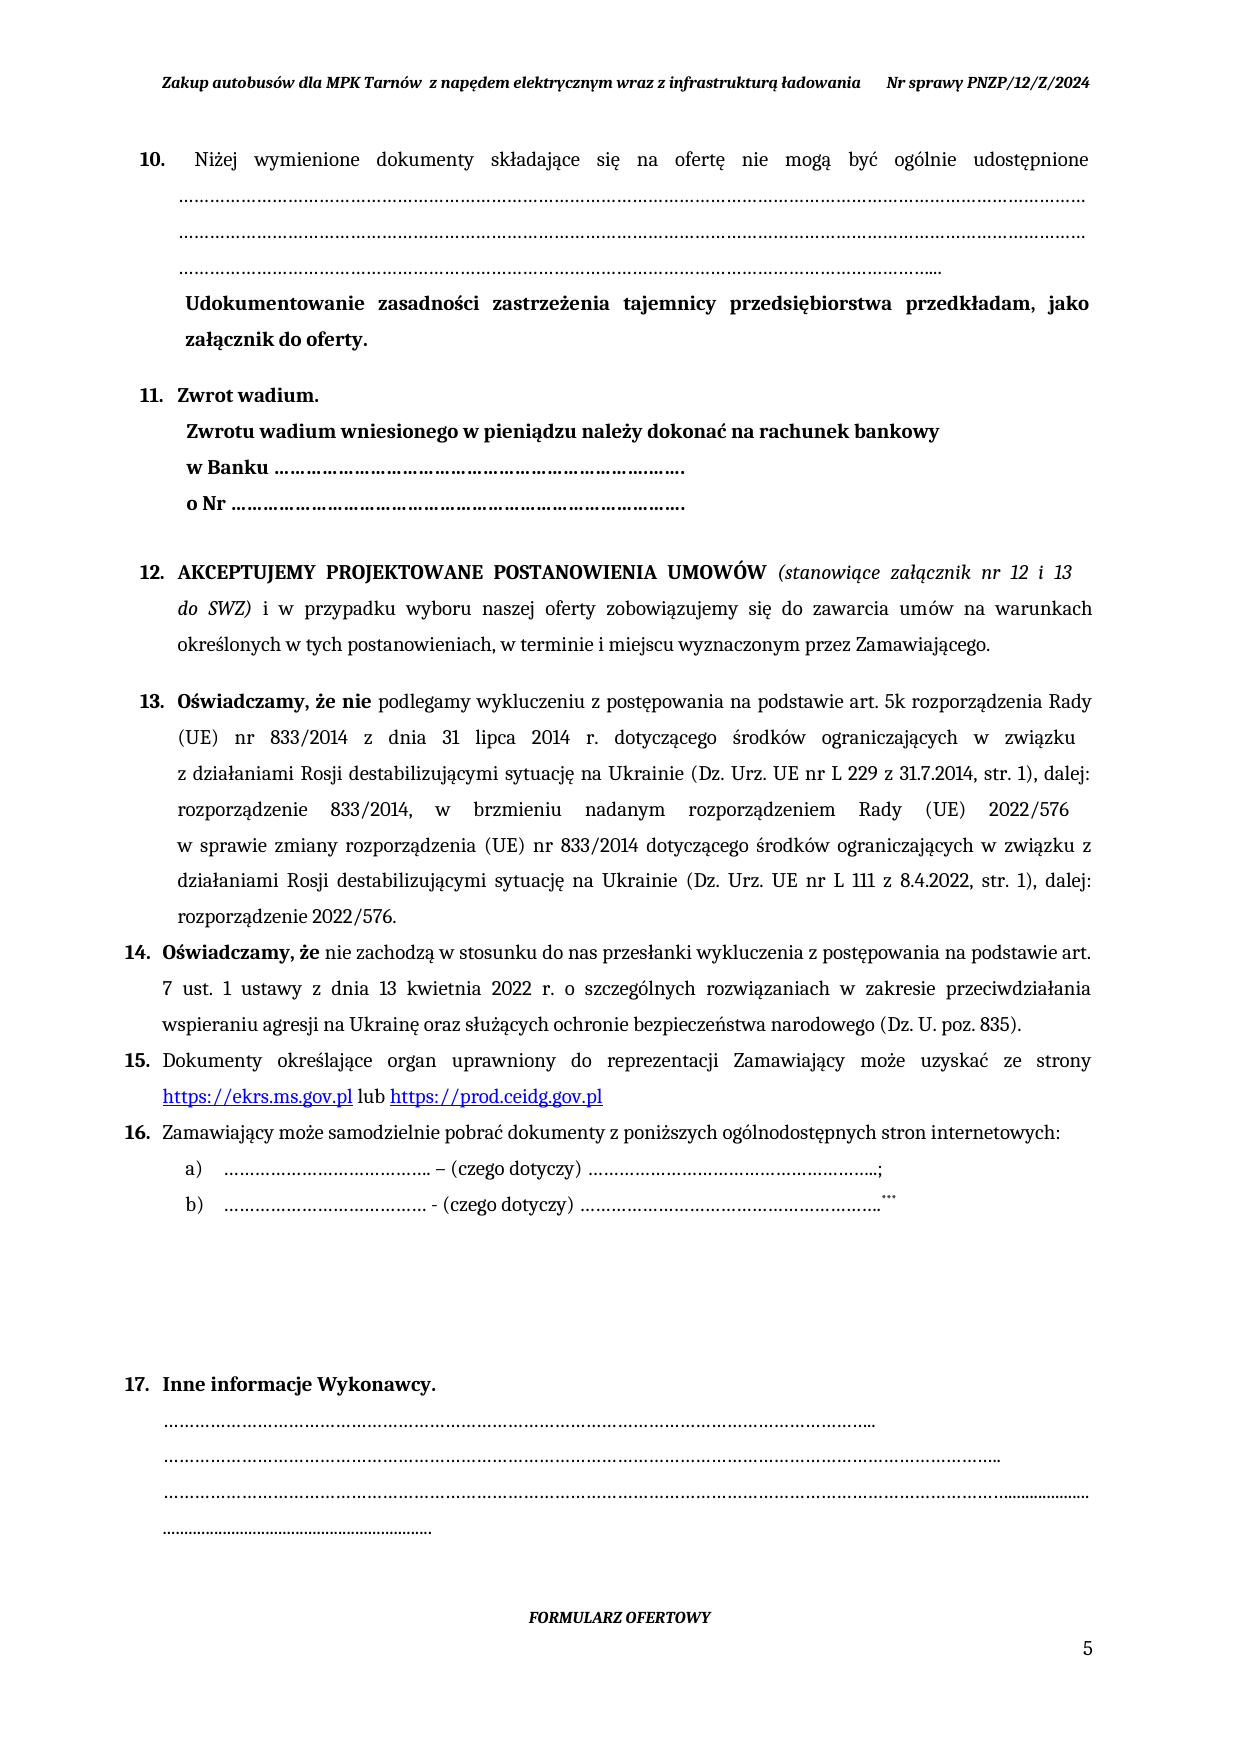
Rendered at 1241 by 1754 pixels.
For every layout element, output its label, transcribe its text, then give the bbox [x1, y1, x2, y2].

list ………………………………… - (czego dotyczy) ………………………………………………….*** [185, 1193, 1093, 1217]
list …………………………………. – (czego dotyczy) ………………………………………………..; [185, 1157, 1093, 1181]
list Oświadczamy, że nie zachodzą w stosunku do nas przesłanki wykluczenia z postępowania na podstawie art. 7 ust. 1 ustawy z dnia 13 kwietnia 2022 r. o szczególnych rozwiązaniach w zakresie przeciwdziałania wspieraniu agresji na Ukrainę oraz służących ochronie bezpieczeństwa narodowego (Dz. U. poz. 835). [125, 941, 1093, 1037]
text o Nr …………………………………………………………………………. [148, 492, 1090, 516]
list Zwrot wadium. [140, 384, 1090, 408]
list Niżej wymienione dokumenty składające się na ofertę nie mogą być ogólnie udostępnione ……………………………………………………………………………………………………………………………………………………………………………………………………………………………………………………………………………………………………………………………………………………………………………………………………………………………………………………... [140, 148, 1090, 279]
text Zwrotu wadium wniesionego w pieniądzu należy dokonać na rachunek bankowy [177, 420, 1090, 444]
list AKCEPTUJEMY PROJEKTOWANE POSTANOWIENIA UMOWÓW (stanowiące załącznik nr 12 i 13 do SWZ) i w przypadku wyboru naszej oferty zobowiązujemy się do zawarcia umów na warunkach określonych w tych postanowieniach, w terminie i miejscu wyznaczonym przez Zamawiającego. [140, 561, 1093, 657]
list Dokumenty określające organ uprawniony do reprezentacji Zamawiający może uzyskać ze strony https://ekrs.ms.gov.pl lub https://prod.ceidg.gov.pl [125, 1049, 1093, 1109]
list Udokumentowanie zasadności zastrzeżenia tajemnicy przedsiębiorstwa przedkładam, jako załącznik do oferty. [185, 291, 1090, 351]
text w Banku …………………………………………………………….……. [148, 456, 1090, 480]
list Zamawiający może samodzielnie pobrać dokumenty z poniższych ogólnodostępnych stron internetowych: [125, 1121, 1093, 1145]
list Oświadczamy, że nie podlegamy wykluczeniu z postępowania na podstawie art. 5k rozporządzenia Rady (UE) nr 833/2014 z dnia 31 lipca 2014 r. dotyczącego środków ograniczających w związku z działaniami Rosji destabilizującymi sytuację na Ukrainie (Dz. Urz. UE nr L 229 z 31.7.2014, str. 1), dalej: rozporządzenie 833/2014, w brzmieniu nadanym rozporządzeniem Rady (UE) 2022/576 w sprawie zmiany rozporządzenia (UE) nr 833/2014 dotyczącego środków ograniczających w związku z działaniami Rosji destabilizującymi sytuację na Ukrainie (Dz. Urz. UE nr L 111 z 8.4.2022, str. 1), dalej: rozporządzenie 2022/576. [140, 689, 1093, 929]
list Inne informacje Wykonawcy. [125, 1372, 1090, 1396]
text ………………………………………………………………………………………………………………………..……………………………………………………………………………………………………………………………………………..……………………………………………………………………………………………………………………………………………….................................................................................. [162, 1408, 1090, 1540]
